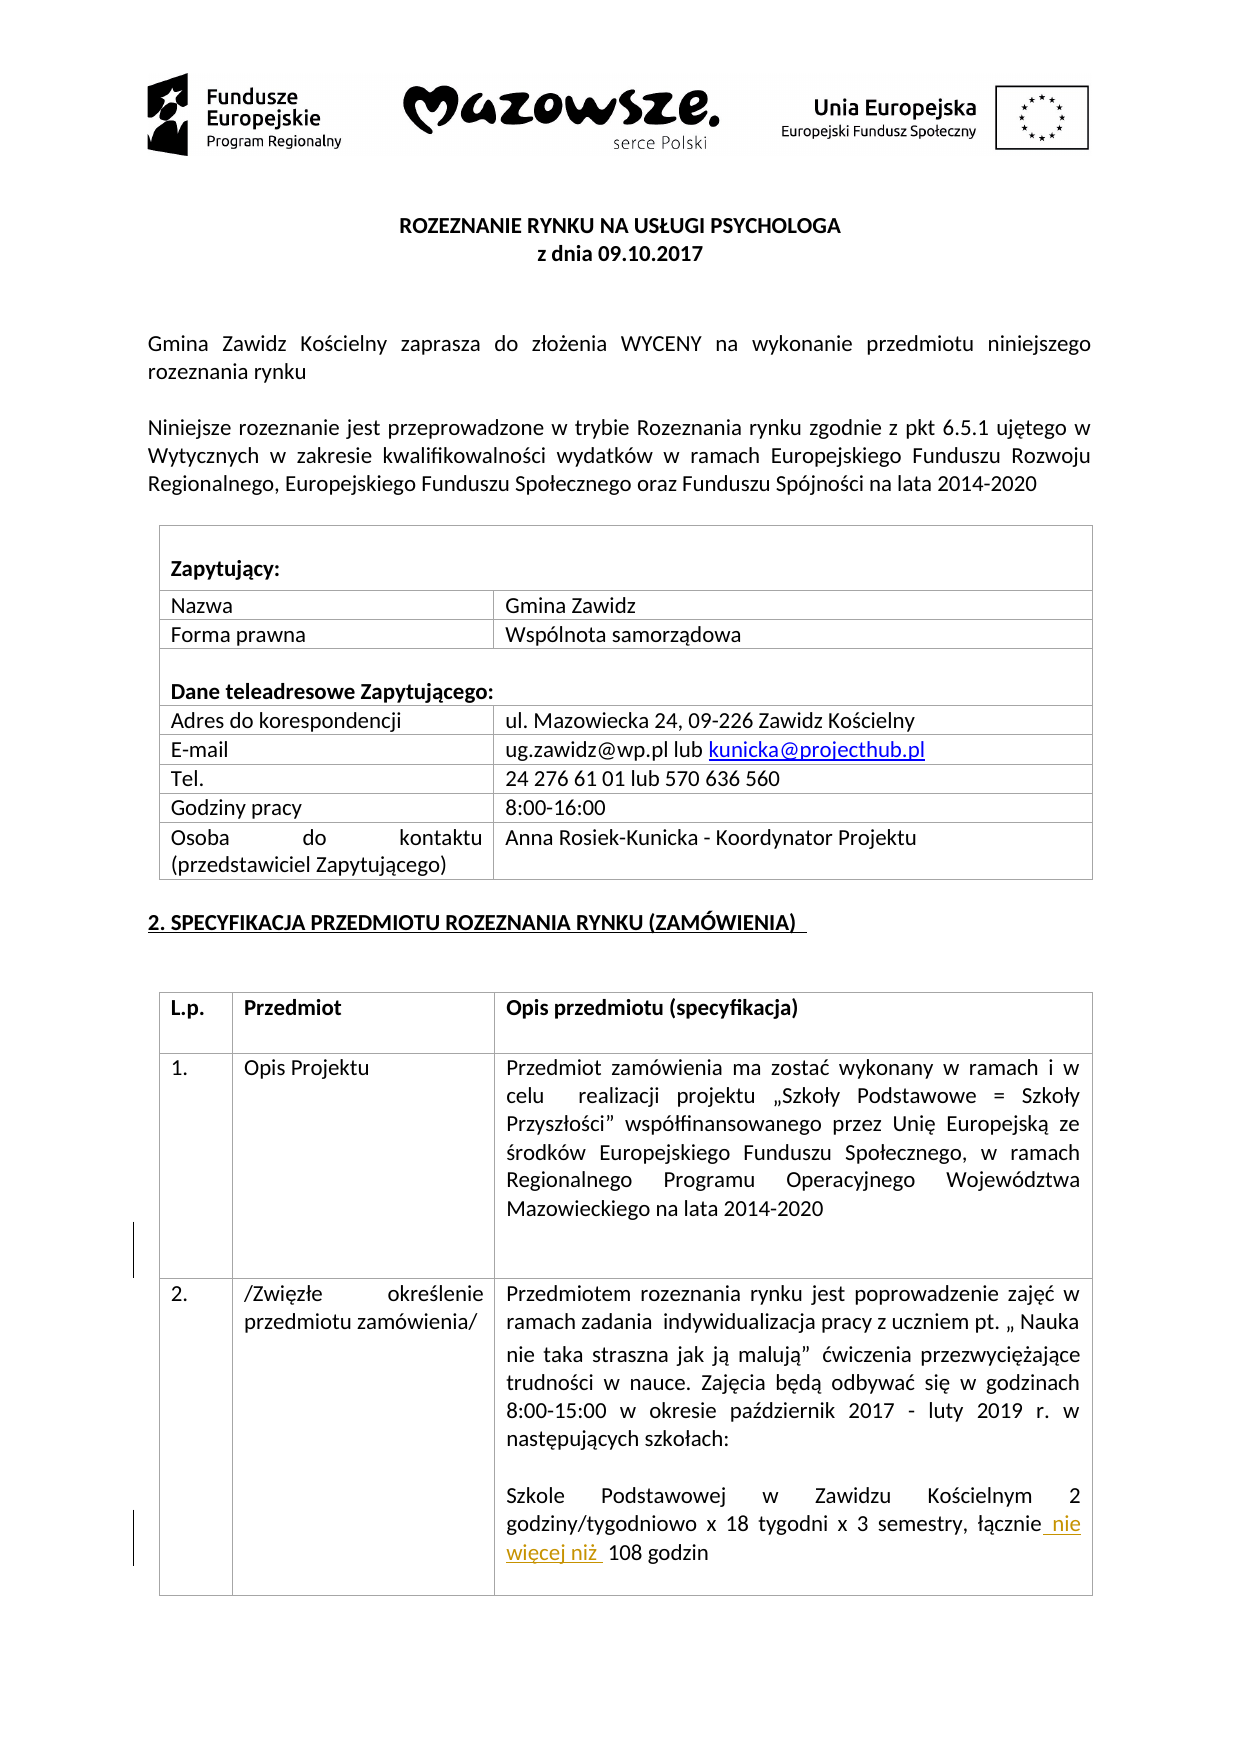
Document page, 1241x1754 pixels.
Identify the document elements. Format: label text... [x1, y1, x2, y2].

table_header L.p. [160, 993, 232, 1052]
text 2. SPECYFIKACJA PRZEDMIOTU ROZEZNANIA RYNKU (ZAMÓWIENIA) [148, 908, 1093, 936]
table_header Zapytujący: [160, 526, 1092, 590]
table_cell Osoba do kontaktu (przedstawiciel Zapytującego) [160, 823, 493, 879]
picture [147, 73, 1093, 156]
text z dnia 09.10.2017 [148, 239, 1093, 267]
table_cell /Zwięzłe określenie przedmiotu zamówienia/ [233, 1279, 494, 1595]
table_cell Tel. [160, 765, 493, 792]
table_cell E-mail [160, 735, 493, 763]
table_cell Przedmiot zamówienia ma zostać wykonany w ramach i w celu realizacji projektu „Szkoły Podstawowe = Szkoły Przyszłości” współfinansowanego przez Unię Europejską ze środków Europejskiego Funduszu Społecznego, w ramach Regionalnego Programu Operacyjnego Województwa Mazowieckiego na lata 2014-2020 [495, 1054, 1092, 1278]
text Niniejsze rozeznanie jest przeprowadzone w trybie Rozeznania rynku zgodnie z pkt 6.5.1 ujętego w Wytycznych w zakresie kwalifikowalności wydatków w ramach Europejskiego Funduszu Rozwoju Regionalnego, Europejskiego Funduszu Społecznego oraz Funduszu Spójności na lata 2014-2020 [148, 413, 1093, 497]
table_header Przedmiot [233, 993, 494, 1052]
table_cell Wspólnota samorządowa [494, 620, 1092, 648]
text ROZEZNANIE RYNKU NA USŁUGI PSYCHOLOGA [148, 211, 1093, 239]
table_cell 2. [160, 1279, 232, 1595]
table_cell Nazwa [160, 591, 493, 619]
table_cell Anna Rosiek-Kunicka - Koordynator Projektu [494, 823, 1092, 879]
table_cell Opis Projektu [233, 1054, 494, 1278]
table_cell Dane teleadresowe Zapytującego: [160, 649, 1092, 705]
table_cell ug.zawidz@wp.pl lub kunicka@projecthub.pl [494, 735, 1092, 763]
table_cell Godziny pracy [160, 794, 493, 822]
table_header Opis przedmiotu (specyfikacja) [495, 993, 1092, 1052]
table_cell Gmina Zawidz [494, 591, 1092, 619]
table_cell Forma prawna [160, 620, 493, 648]
table_cell 8:00-16:00 [494, 794, 1092, 822]
table_cell 24 276 61 01 lub 570 636 560 [494, 765, 1092, 792]
table_cell ul. Mazowiecka 24, 09-226 Zawidz Kościelny [494, 706, 1092, 734]
table_cell 1. [160, 1054, 232, 1278]
text Gmina Zawidz Kościelny zaprasza do złożenia WYCENY na wykonanie przedmiotu niniejszego rozeznania rynku [148, 329, 1093, 385]
table_cell Adres do korespondencji [160, 706, 493, 734]
